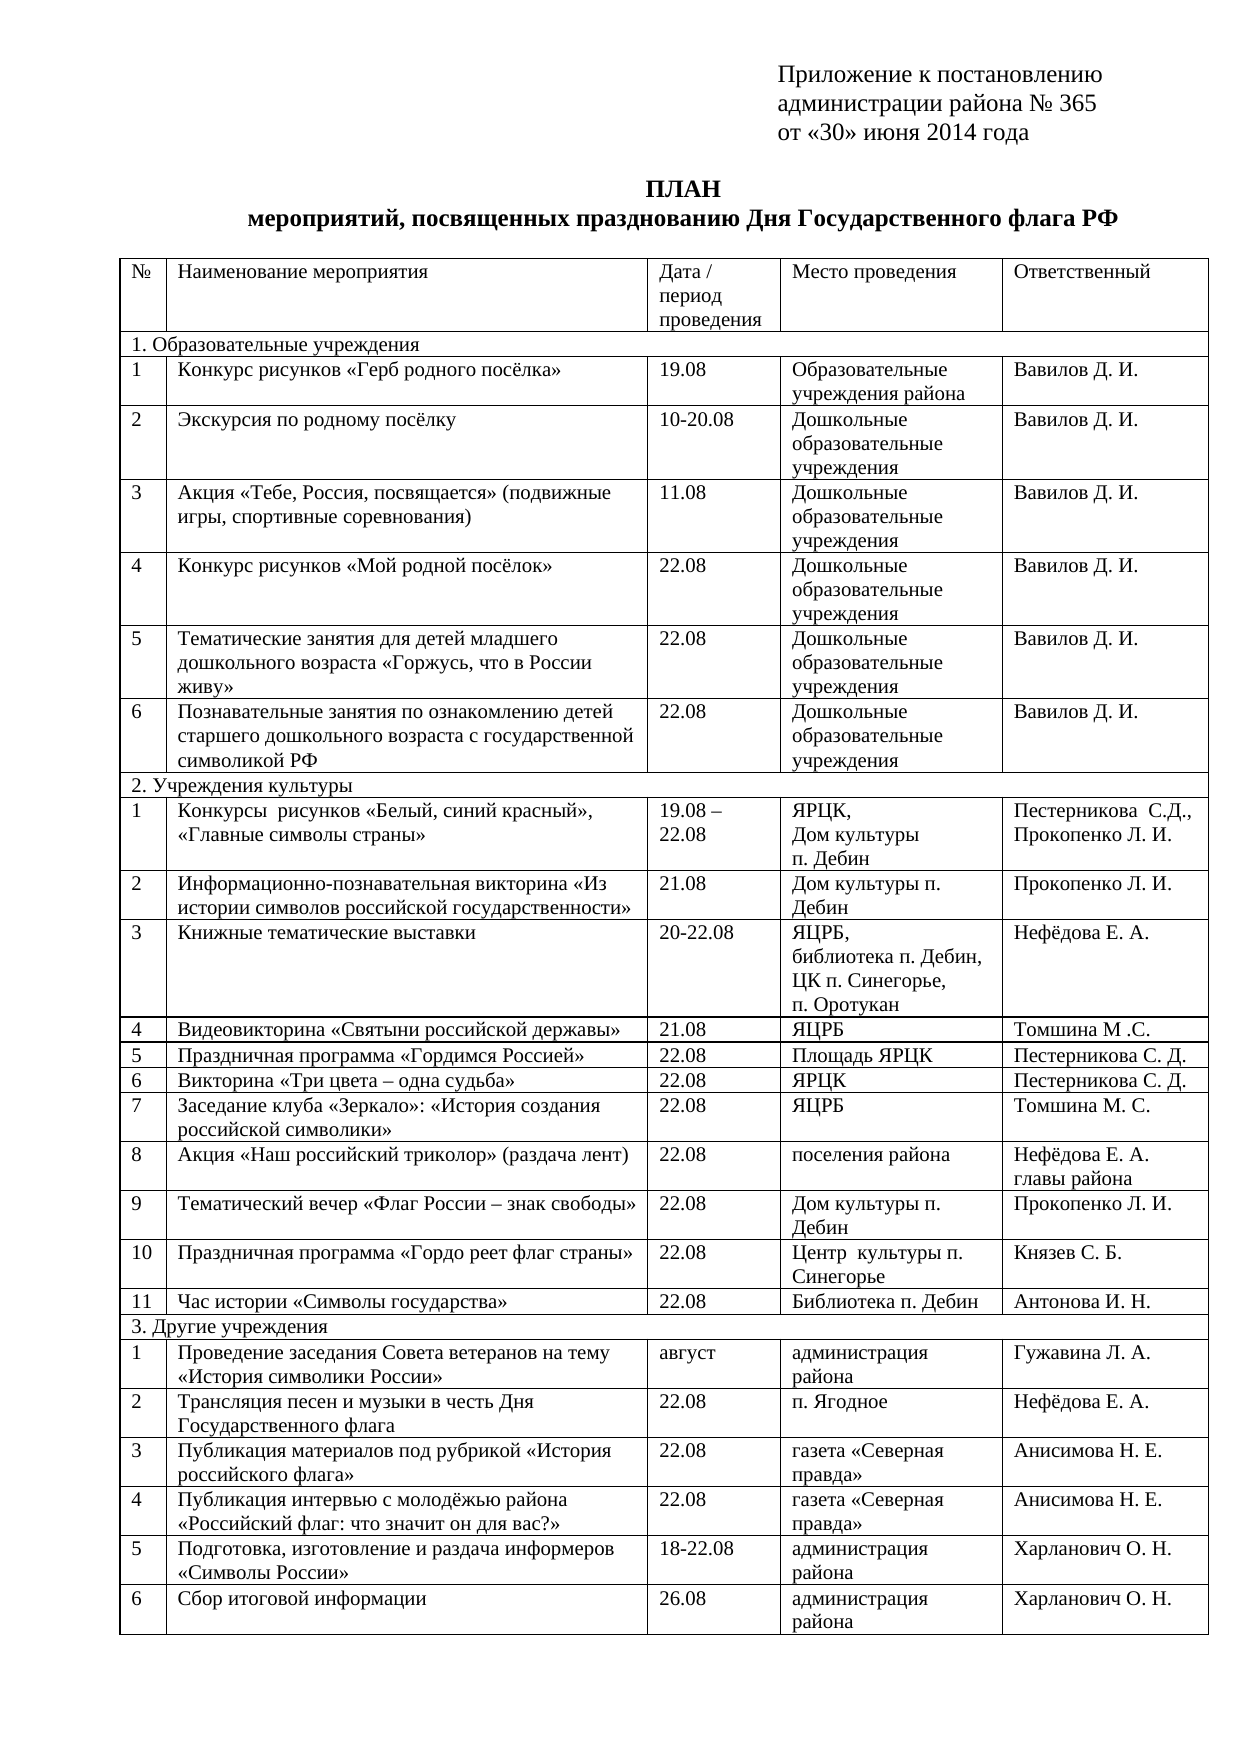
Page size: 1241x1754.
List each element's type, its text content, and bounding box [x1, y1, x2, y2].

table_cell Прокопенко Л. И. [1003, 871, 1208, 919]
table_cell Экскурсия по родному посёлку [167, 406, 647, 479]
table_cell 6 [121, 1068, 166, 1092]
table_cell администрация района [781, 1536, 1002, 1584]
table_cell Познавательные занятия по ознакомлению детей старшего дошкольного возраста с государственной символикой РФ [167, 699, 647, 772]
table_cell поселения района [781, 1142, 1002, 1190]
table_cell 26.08 [648, 1585, 780, 1633]
table_cell Праздничная программа «Гордо реет флаг страны» [167, 1240, 647, 1288]
table_cell 19.08 [648, 357, 780, 405]
table_cell 22.08 [648, 1142, 780, 1190]
table_header Место проведения [781, 259, 1002, 331]
table_cell Тематические занятия для детей младшего дошкольного возраста «Горжусь, что в России живу» [167, 626, 647, 698]
table_cell 5 [121, 1043, 166, 1067]
table_cell 2. Учреждения культуры [121, 773, 1208, 797]
table_cell Дошкольные образовательные учреждения [781, 699, 1002, 772]
table_cell Дом культуры п. Дебин [781, 1191, 1002, 1239]
table_cell 10 [121, 1240, 166, 1288]
table_cell 22.08 [648, 1438, 780, 1486]
table_cell 1. Образовательные учреждения [121, 332, 1208, 356]
table_cell 2 [121, 406, 166, 479]
table_cell Вавилов Д. И. [1003, 626, 1208, 698]
table_cell 9 [121, 1191, 166, 1239]
table_cell Пестерникова С. Д. [1003, 1068, 1208, 1092]
table_cell 1 [121, 1340, 166, 1388]
table_header Дата / период проведения [648, 259, 780, 331]
table_cell Дошкольные образовательные учреждения [781, 406, 1002, 479]
table_cell Заседание клуба «Зеркало»: «История создания российской символики» [167, 1093, 647, 1141]
table_cell Харланович О. Н. [1003, 1585, 1208, 1633]
table_cell Князев С. Б. [1003, 1240, 1208, 1288]
table_cell Томшина М. С. [1003, 1093, 1208, 1141]
table_cell Томшина М .С. [1003, 1018, 1208, 1041]
table_cell 4 [121, 1487, 166, 1535]
table_cell ЯЦРБ [781, 1093, 1002, 1141]
table_cell 22.08 [648, 553, 780, 625]
table_cell 21.08 [648, 871, 780, 919]
table_cell Час истории «Символы государства» [167, 1289, 647, 1313]
table_cell Пестерникова С.Д., Прокопенко Л. И. [1003, 798, 1208, 870]
table_cell 3 [121, 920, 166, 1016]
table_cell ЯРЦК [781, 1068, 1002, 1092]
table_cell 10-20.08 [648, 406, 780, 479]
table_cell Публикация материалов под рубрикой «История российского флага» [167, 1438, 647, 1486]
table_cell 4 [121, 1018, 166, 1041]
table_cell 7 [121, 1093, 166, 1141]
table_cell 22.08 [648, 1487, 780, 1535]
table_cell п. Ягодное [781, 1389, 1002, 1437]
table_header № [121, 259, 166, 331]
table_header Ответственный [1003, 259, 1208, 331]
table_cell Викторина «Три цвета – одна судьба» [167, 1068, 647, 1092]
table_cell Гужавина Л. А. [1003, 1340, 1208, 1388]
table_cell 5 [121, 1536, 166, 1584]
table_cell Центр культуры п. Синегорье [781, 1240, 1002, 1288]
table_cell ЯРЦК, Дом культуры п. Дебин [781, 798, 1002, 870]
table_cell Вавилов Д. И. [1003, 480, 1208, 552]
table_cell Вавилов Д. И. [1003, 699, 1208, 772]
table_cell Нефёдова Е. А. главы района [1003, 1142, 1208, 1190]
table_cell администрация района [781, 1340, 1002, 1388]
table_cell 3 [121, 1438, 166, 1486]
table_cell газета «Северная правда» [781, 1438, 1002, 1486]
table_cell 3 [121, 480, 166, 552]
text от «30» июня 2014 года [777, 117, 1152, 145]
table_cell 6 [121, 1585, 166, 1633]
table_cell Праздничная программа «Гордимся Россией» [167, 1043, 647, 1067]
table_cell Библиотека п. Дебин [781, 1289, 1002, 1313]
table_cell администрация района [781, 1585, 1002, 1633]
table_cell Площадь ЯРЦК [781, 1043, 1002, 1067]
table_cell 20-22.08 [648, 920, 780, 1016]
table_cell Трансляция песен и музыки в честь Дня Государственного флага [167, 1389, 647, 1437]
table_cell газета «Северная правда» [781, 1487, 1002, 1535]
table_cell 2 [121, 871, 166, 919]
table_cell 22.08 [648, 1289, 780, 1313]
table_cell Прокопенко Л. И. [1003, 1191, 1208, 1239]
table_cell Пестерникова С. Д. [1003, 1043, 1208, 1067]
table_cell август [648, 1340, 780, 1388]
table_cell Конкурсы рисунков «Белый, синий красный», «Главные символы страны» [167, 798, 647, 870]
table_cell 2 [121, 1389, 166, 1437]
table_cell 4 [121, 553, 166, 625]
table_cell 22.08 [648, 1389, 780, 1437]
table_cell Конкурс рисунков «Мой родной посёлок» [167, 553, 647, 625]
table_cell Образовательные учреждения района [781, 357, 1002, 405]
table_cell Анисимова Н. Е. [1003, 1487, 1208, 1535]
text мероприятий, посвященных празднованию Дня Государственного флага РФ [215, 203, 1152, 232]
table_cell 22.08 [648, 1240, 780, 1288]
table_cell 3. Другие учреждения [121, 1315, 1208, 1338]
table_cell 8 [121, 1142, 166, 1190]
table_cell 19.08 – 22.08 [648, 798, 780, 870]
table_cell Сбор итоговой информации [167, 1585, 647, 1633]
table_cell 22.08 [648, 1093, 780, 1141]
table_cell Видеовикторина «Святыни российской державы» [167, 1018, 647, 1041]
table_cell 22.08 [648, 699, 780, 772]
table_cell Дом культуры п. Дебин [781, 871, 1002, 919]
table_cell Вавилов Д. И. [1003, 553, 1208, 625]
table_cell Нефёдова Е. А. [1003, 920, 1208, 1016]
table_cell 21.08 [648, 1018, 780, 1041]
table_cell 6 [121, 699, 166, 772]
table_cell 22.08 [648, 1043, 780, 1067]
table_cell Анисимова Н. Е. [1003, 1438, 1208, 1486]
table_cell Нефёдова Е. А. [1003, 1389, 1208, 1437]
table_cell ЯЦРБ, библиотека п. Дебин, ЦК п. Синегорье, п. Оротукан [781, 920, 1002, 1016]
table_cell 1 [121, 798, 166, 870]
text Приложение к постановлению администрации района № 365 [777, 59, 1152, 117]
table_cell Тематический вечер «Флаг России – знак свободы» [167, 1191, 647, 1239]
table_cell Дошкольные образовательные учреждения [781, 480, 1002, 552]
table_cell 1 [121, 357, 166, 405]
table_cell Акция «Тебе, Россия, посвящается» (подвижные игры, спортивные соревнования) [167, 480, 647, 552]
table_cell Книжные тематические выставки [167, 920, 647, 1016]
table_cell Дошкольные образовательные учреждения [781, 553, 1002, 625]
table_cell Харланович О. Н. [1003, 1536, 1208, 1584]
table_cell Подготовка, изготовление и раздача информеров «Символы России» [167, 1536, 647, 1584]
table_cell 22.08 [648, 1191, 780, 1239]
table_header Наименование мероприятия [167, 259, 647, 331]
table_cell Вавилов Д. И. [1003, 357, 1208, 405]
table_cell Публикация интервью с молодёжью района «Российский флаг: что значит он для вас?» [167, 1487, 647, 1535]
table_cell Дошкольные образовательные учреждения [781, 626, 1002, 698]
table_cell 22.08 [648, 626, 780, 698]
table_cell Акция «Наш российский триколор» (раздача лент) [167, 1142, 647, 1190]
table_cell Антонова И. Н. [1003, 1289, 1208, 1313]
table_cell 22.08 [648, 1068, 780, 1092]
table_cell ЯЦРБ [781, 1018, 1002, 1041]
table_cell 11.08 [648, 480, 780, 552]
table_cell Вавилов Д. И. [1003, 406, 1208, 479]
table_cell Проведение заседания Совета ветеранов на тему «История символики России» [167, 1340, 647, 1388]
table_cell 18-22.08 [648, 1536, 780, 1584]
table_cell Информационно-познавательная викторина «Из истории символов российской государственности» [167, 871, 647, 919]
table_cell 11 [121, 1289, 166, 1313]
table_cell Конкурс рисунков «Герб родного посёлка» [167, 357, 647, 405]
text ПЛАН [215, 174, 1152, 203]
table_cell 5 [121, 626, 166, 698]
